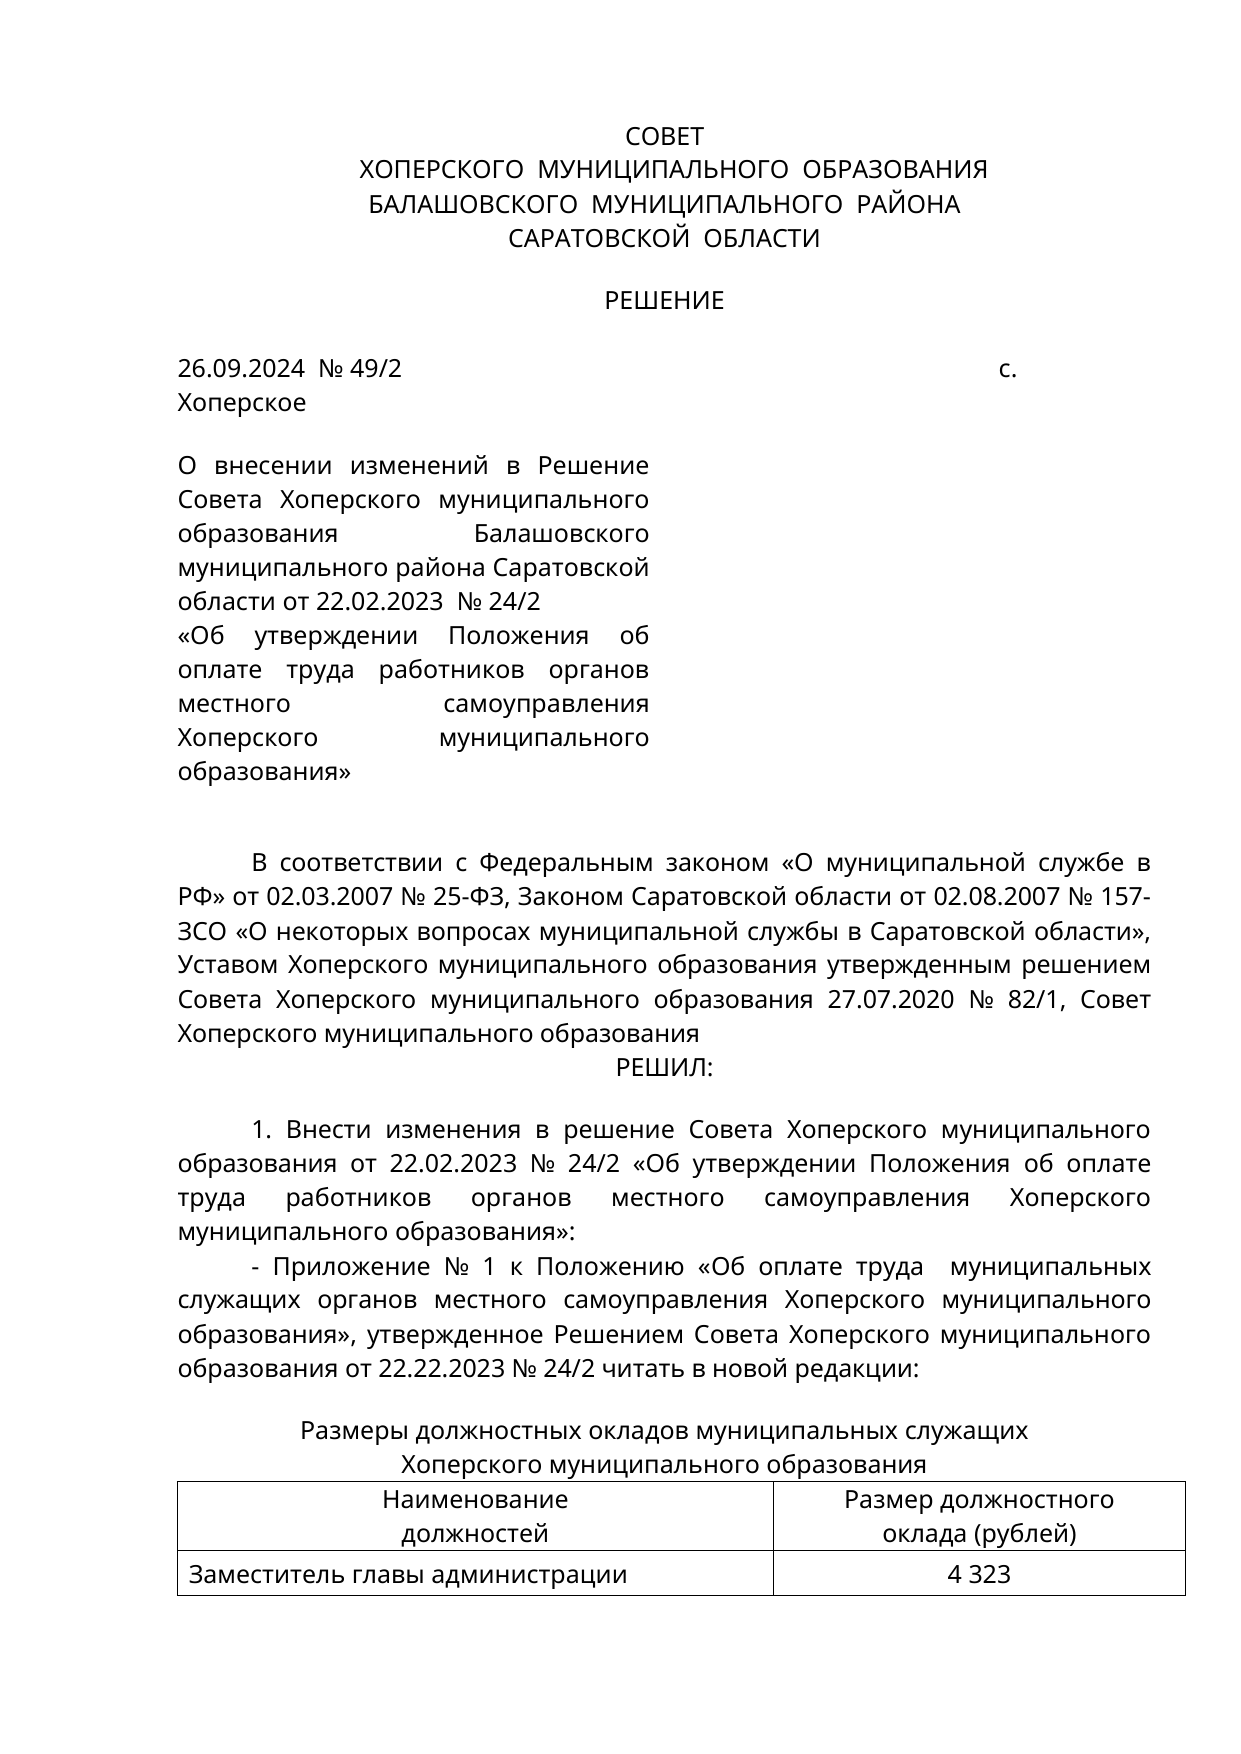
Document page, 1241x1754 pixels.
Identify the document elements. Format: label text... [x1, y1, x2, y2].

text Размеры должностных окладов муниципальных служащих [177, 1413, 1152, 1447]
table_header Наименование должностей [178, 1482, 773, 1550]
text В соответствии с Федеральным законом «О муниципальной службе в РФ» от 02.03.2007 № 25-ФЗ, Законом Саратовской области от 02.08.2007 № 157-ЗСО «О некоторых вопросах муниципальной службы в Саратовской области», Уставом Хоперского муниципального образования утвержденным решением Совета Хоперского муниципального образования 27.07.2020 № 82/1, Совет Хоперского муниципального образования [177, 845, 1152, 1049]
text 26.09.2024 № 49/2 с. Хоперское [177, 351, 1152, 419]
text САРАТОВСКОЙ ОБЛАСТИ [177, 220, 1152, 254]
table_header Размер должностного оклада (рублей) [774, 1482, 1185, 1550]
text «Об утверждении Положения об оплате труда работников органов местного самоуправления Хоперского муниципального образования» [177, 618, 650, 788]
text Хоперского муниципального образования [177, 1447, 1152, 1481]
text - Приложение № 1 к Положению «Об оплате труда муниципальных служащих органов местного самоуправления Хоперского муниципального образования», утвержденное Решением Совета Хоперского муниципального образования от 22.22.2023 № 24/2 читать в новой редакции: [177, 1248, 1152, 1384]
text РЕШЕНИЕ [177, 283, 1152, 317]
table_cell Заместитель главы администрации [178, 1551, 773, 1595]
table_cell 4 323 [774, 1551, 1185, 1595]
text СОВЕТ [177, 118, 1152, 152]
text О внесении изменений в Решение Совета Хоперского муниципального образования Балашовского муниципального района Саратовской области от 22.02.2023 № 24/2 [177, 447, 650, 618]
text РЕШИЛ: [177, 1049, 1152, 1083]
text ХОПЕРСКОГО МУНИЦИПАЛЬНОГО ОБРАЗОВАНИЯ [177, 152, 1152, 186]
text БАЛАШОВСКОГО МУНИЦИПАЛЬНОГО РАЙОНА [177, 186, 1152, 220]
text 1. Внести изменения в решение Совета Хоперского муниципального образования от 22.02.2023 № 24/2 «Об утверждении Положения об оплате труда работников органов местного самоуправления Хоперского муниципального образования»: [177, 1112, 1152, 1248]
